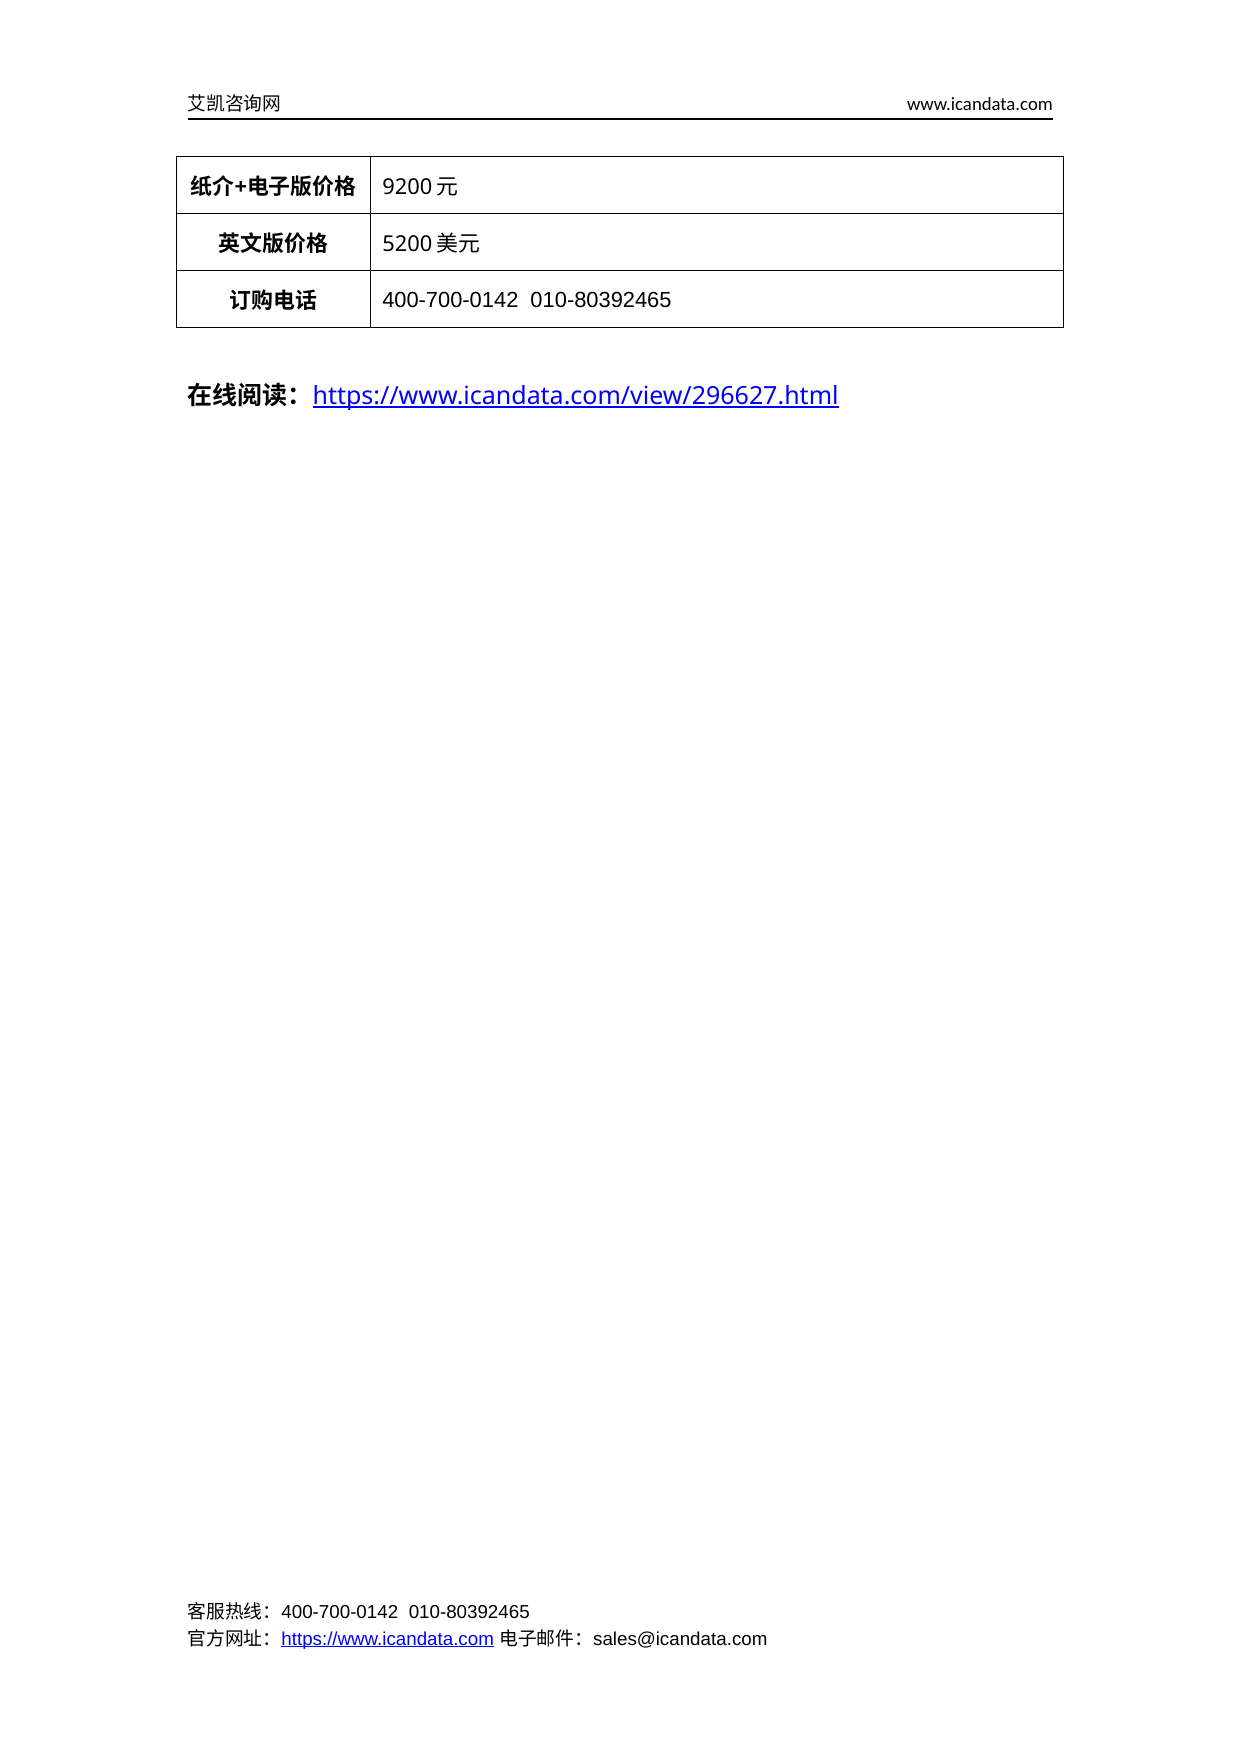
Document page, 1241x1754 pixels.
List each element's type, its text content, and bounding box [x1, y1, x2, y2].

text 在线阅读：https://www.icandata.com/view/296627.html [187, 361, 1053, 426]
table_cell 400-700-0142 010-80392465 [371, 271, 1063, 327]
table_cell 5200美元 [371, 214, 1063, 270]
table_cell 英文版价格 [177, 214, 370, 270]
table_cell 订购电话 [177, 271, 370, 327]
table_cell 纸介+电子版价格 [177, 157, 370, 213]
table_cell 9200元 [371, 157, 1063, 213]
